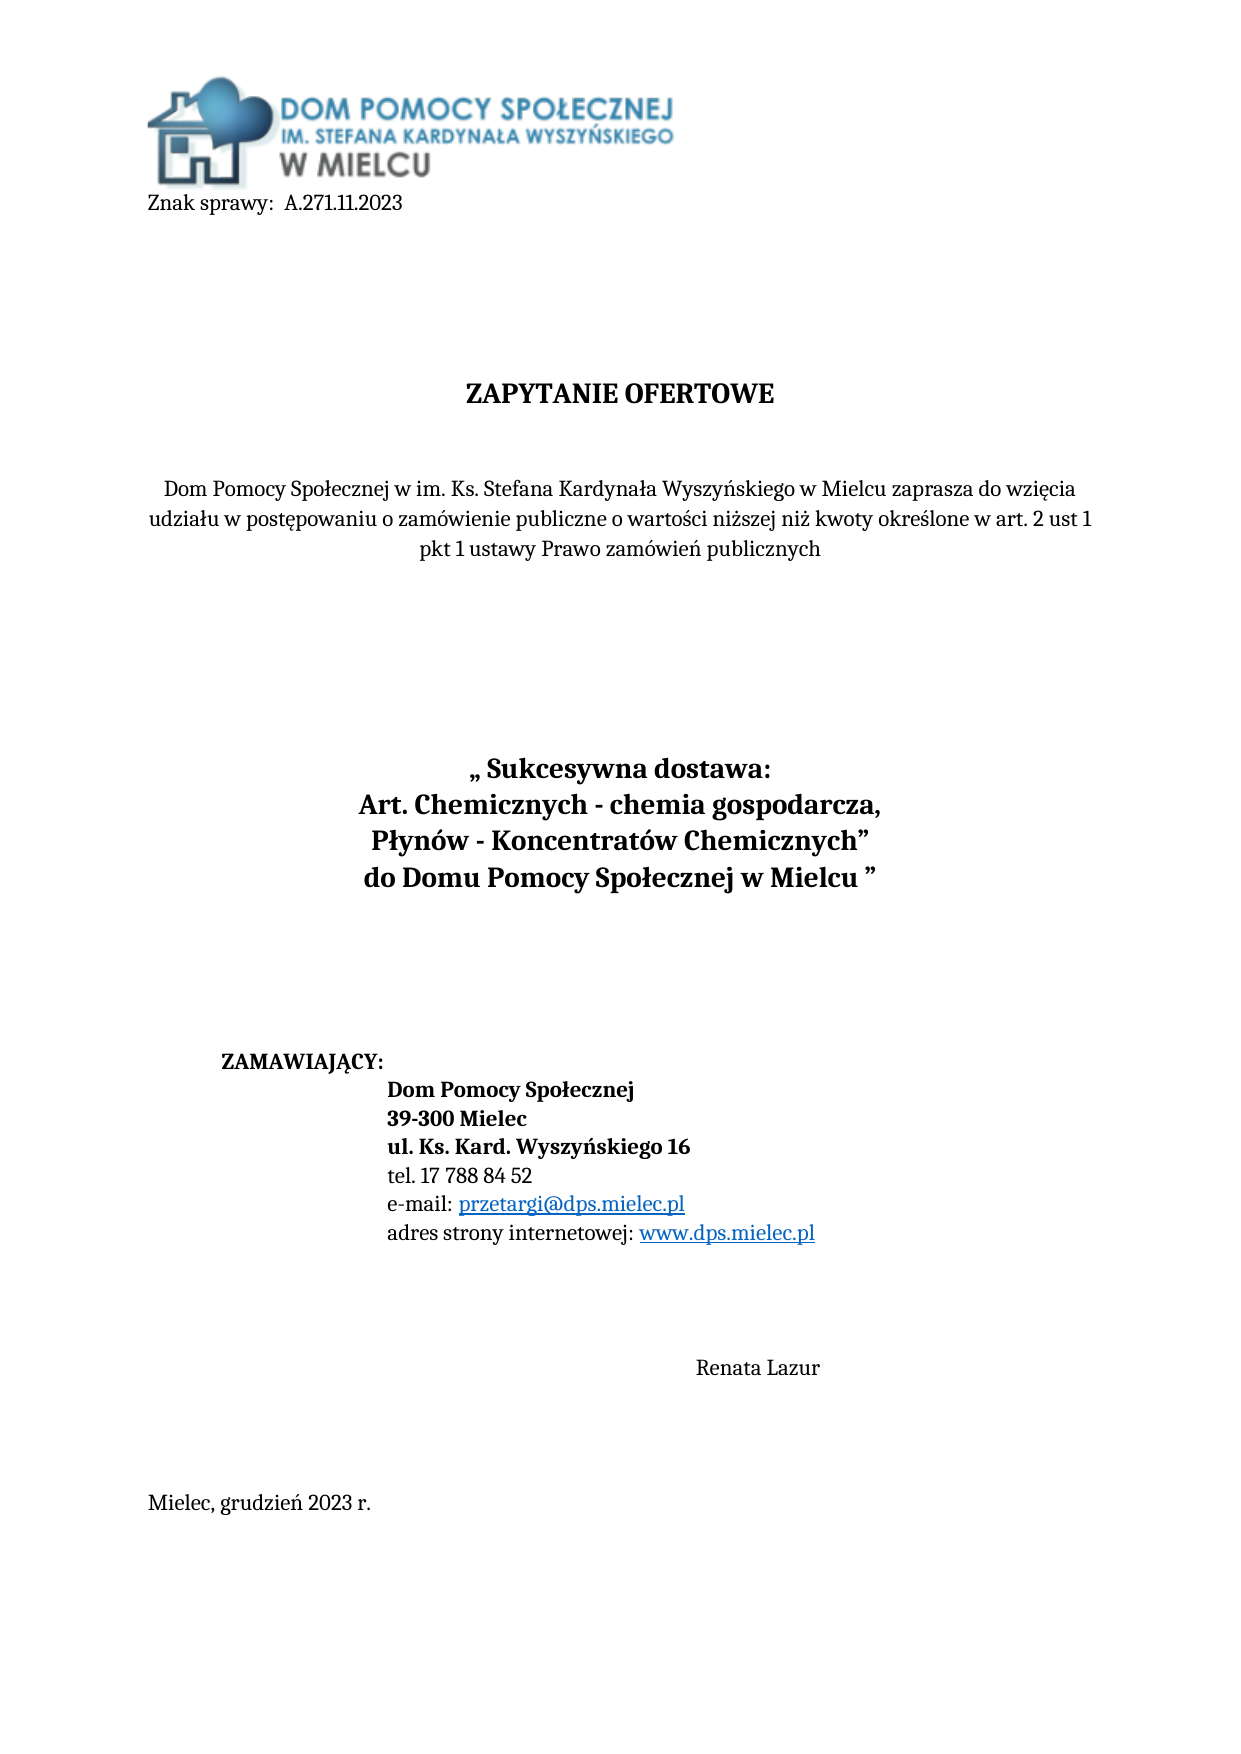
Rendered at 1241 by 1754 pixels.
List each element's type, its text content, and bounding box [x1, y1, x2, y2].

text ZAMAWIAJĄCY: Dom Pomocy Społecznej 39-300 Mielec ul. Ks. Kard. Wyszyńskiego 16 tel. 17 788 84 52 e-mail: przetargi@dps.mielec.pl adres strony internetowej: www.dps.mielec.pl [221, 1049, 1093, 1246]
text Renata Lazur [148, 1355, 1093, 1381]
picture [147, 73, 679, 190]
text „ Sukcesywna dostawa: Art. Chemicznych - chemia gospodarcza, Płynów - Koncentratów Chemicznych” do Domu Pomocy Społecznej w Mielcu ” [148, 752, 1093, 894]
text ZAPYTANIE OFERTOWE [148, 377, 1093, 411]
text Dom Pomocy Społecznej w im. Ks. Stefana Kardynała Wyszyńskiego w Mielcu zaprasza do wzięcia udziału w postępowaniu o zamówienie publiczne o wartości niższej niż kwoty określone w art. 2 ust 1 pkt 1 ustawy Prawo zamówień publicznych [148, 475, 1093, 594]
text Mielec, grudzień 2023 r. [148, 1490, 1093, 1516]
